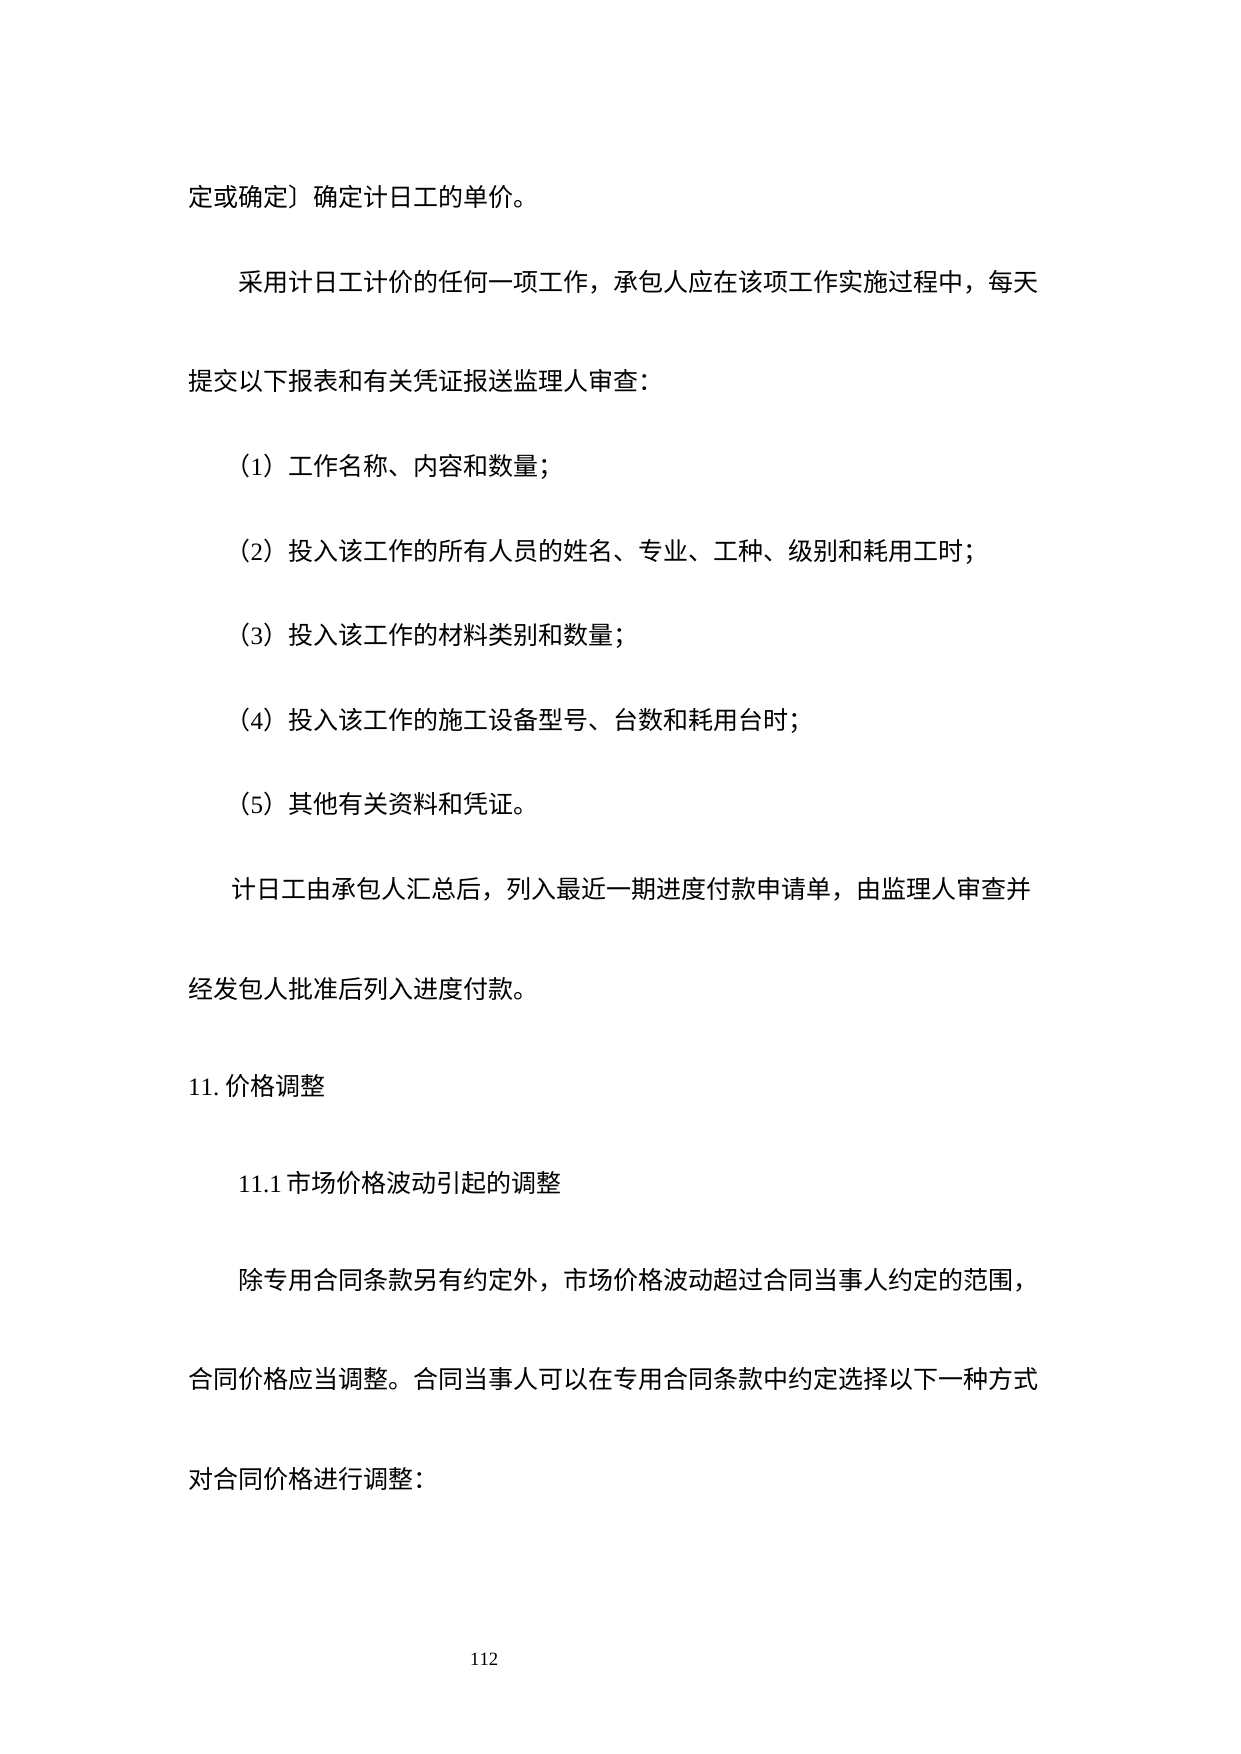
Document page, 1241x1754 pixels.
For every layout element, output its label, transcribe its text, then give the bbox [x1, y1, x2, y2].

text 计日工由承包人汇总后，列入最近一期进度付款申请单，由监理人审查并经发包人批准后列入进度付款。 [188, 854, 1052, 1020]
text （1）工作名称、内容和数量； [188, 431, 1052, 498]
subtitle 11.1市场价格波动引起的调整 [188, 1148, 1052, 1214]
subtitle 11. 价格调整 [188, 1051, 1052, 1117]
text （4）投入该工作的施工设备型号、台数和耗用台时； [188, 685, 1052, 752]
text （2）投入该工作的所有人员的姓名、专业、工种、级别和耗用工时； [188, 516, 1052, 582]
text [188, 162, 1052, 229]
text （5）其他有关资料和凭证。 [188, 770, 1052, 836]
text （3）投入该工作的材料类别和数量； [188, 601, 1052, 667]
text 除专用合同条款另有约定外，市场价格波动超过合同当事人约定的范围，合同价格应当调整。合同当事人可以在专用合同条款中约定选择以下一种方式对合同价格进行调整： [188, 1245, 1052, 1511]
text 采用计日工计价的任何一项工作，承包人应在该项工作实施过程中，每天提交以下报表和有关凭证报送监理人审查： [188, 247, 1052, 413]
